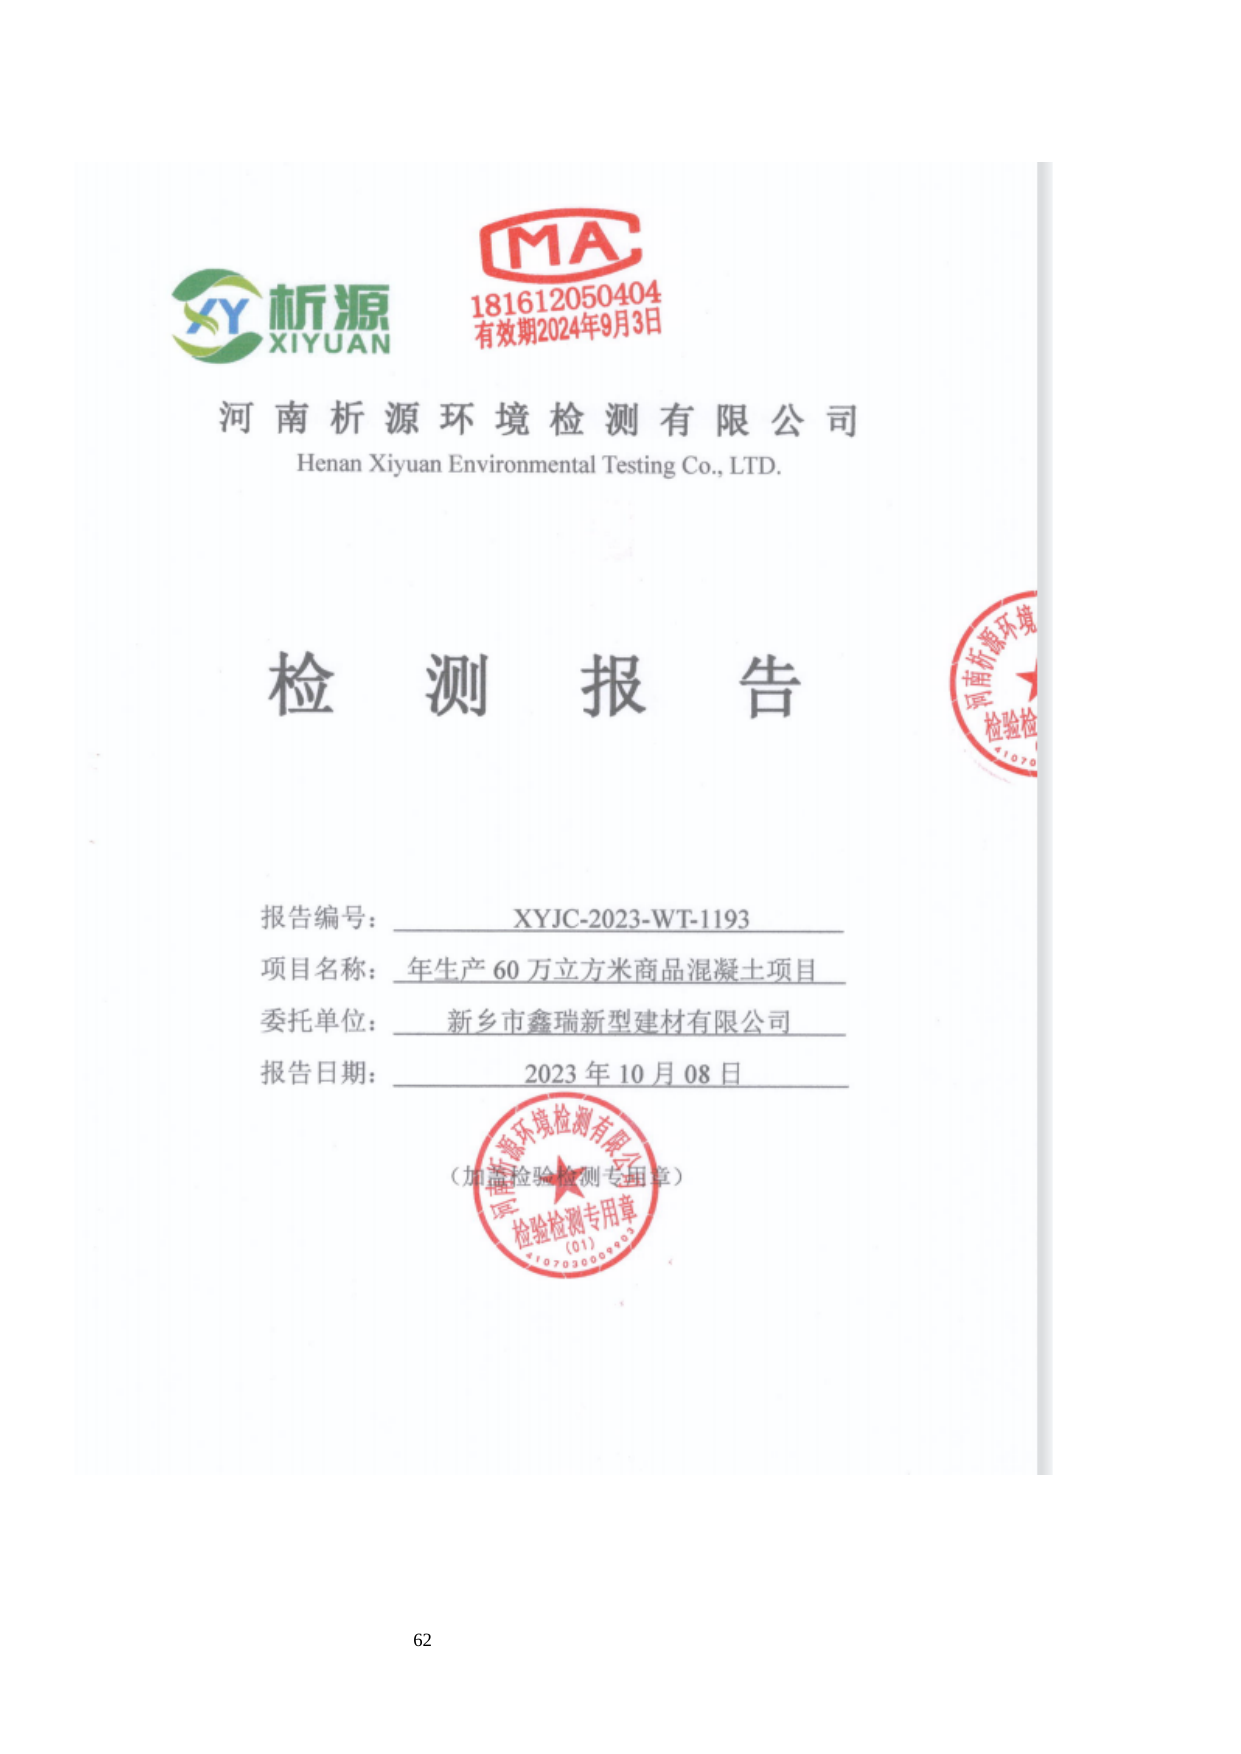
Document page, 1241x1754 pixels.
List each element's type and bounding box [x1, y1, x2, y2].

picture [74, 162, 1053, 1475]
